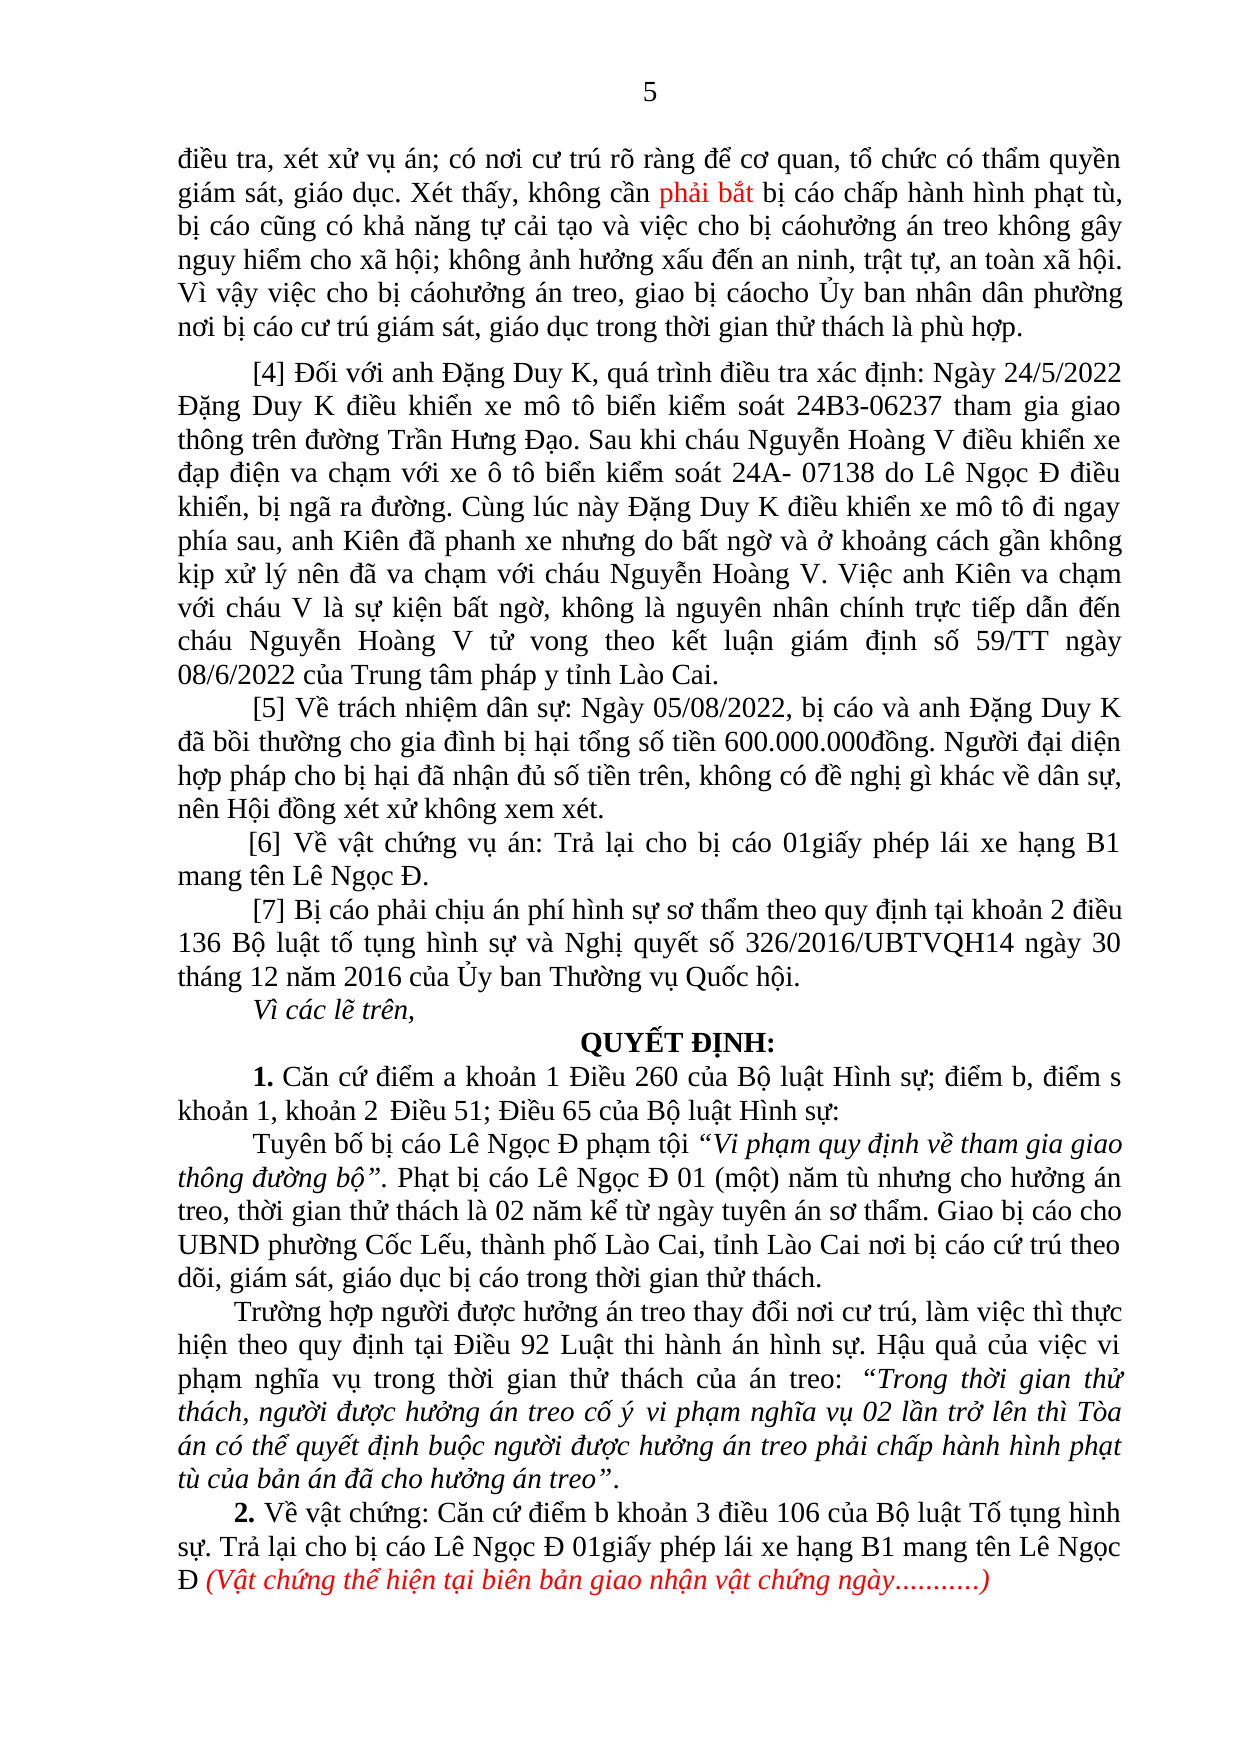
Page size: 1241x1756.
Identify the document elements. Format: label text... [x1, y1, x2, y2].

text Tuyên bố bị cáo Lê Ngọc Đ phạm tội “Vi phạm quy định về tham gia giao thông đường bộ”. Phạt bị cáo Lê Ngọc Đ 01 (một) năm tù nhưng cho hưởng án treo, thời gian thử thách là 02 năm kể từ ngày tuyên án sơ thẩm. Giao bị cáo cho UBND phường Cốc Lếu, thành phố Lào Cai, tỉnh Lào Cai nơi bị cáo cứ trú theo dõi, giám sát, giáo dục bị cáo trong thời gian thử thách. [177, 1126, 1123, 1294]
list Căn cứ điểm a khoản 1 Điều 260 của Bộ luật Hình sự; điểm b, điểm s khoản 1, khoản 2 Điều 51; Điều 65 của Bộ luật Hình sự: [177, 1059, 1123, 1126]
list Về vật chứng vụ án: Trả lại cho bị cáo 01giấy phép lái xe hạng B1 mang tên Lê Ngọc Đ. [177, 825, 1122, 892]
list Bị cáo phải chịu án phí hình sự sơ thẩm theo quy định tại khoản 2 điều 136 Bộ luật tố tụng hình sự và Nghị quyết số 326/2016/UBTVQH14 ngày 30 tháng 12 năm 2016 của Ủy ban Thường vụ Quốc hội. [177, 892, 1123, 992]
text Trường hợp người được hưởng án treo thay đổi nơi cư trú, làm việc thì thực hiện theo quy định tại Điều 92 Luật thi hành án hình sự. Hậu quả của việc vi phạm nghĩa vụ trong thời gian thử thách của án treo: “Trong thời gian thử thách, người được hưởng án treo cố ý vi phạm nghĩa vụ 02 lần trở lên thì Tòa án có thể quyết định buộc người được hưởng án treo phải chấp hành hình phạt tù của bản án đã cho hưởng án treo”. [177, 1294, 1123, 1495]
text điều tra, xét xử vụ án; có nơi cư trú rõ ràng để cơ quan, tổ chức có thẩm quyền giám sát, giáo dục. Xét thấy, không cần phải bắt bị cáo chấp hành hình phạt tù, bị cáo cũng có khả năng tự cải tạo và việc cho bị cáohưởng án treo không gây nguy hiểm cho xã hội; không ảnh hưởng xấu đến an ninh, trật tự, an toàn xã hội. Vì vậy việc cho bị cáohưởng án treo, giao bị cáocho Ủy ban nhân dân phường nơi bị cáo cư trú giám sát, giáo dục trong thời gian thử thách là phù hợp. [177, 141, 1123, 342]
text Vì các lẽ trên, [252, 992, 1134, 1026]
list Về trách nhiệm dân sự: Ngày 05/08/2022, bị cáo và anh Đặng Duy K đã bồi thường cho gia đình bị hại tổng số tiền 600.000.000đồng. Người đại diện hợp pháp cho bị hại đã nhận đủ số tiền trên, không có đề nghị gì khác về dân sự, nên Hội đồng xét xử không xem xét. [177, 691, 1123, 825]
list Đối với anh Đặng Duy K, quá trình điều tra xác định: Ngày 24/5/2022 Đặng Duy K điều khiển xe mô tô biển kiểm soát 24B3-06237 tham gia giao thông trên đường Trần Hưng Đạo. Sau khi cháu Nguyễn Hoàng V điều khiển xe đạp điện va chạm với xe ô tô biển kiểm soát 24A- 07138 do Lê Ngọc Đ điều khiển, bị ngã ra đường. Cùng lúc này Đặng Duy K điều khiển xe mô tô đi ngay phía sau, anh Kiên đã phanh xe nhưng do bất ngờ và ở khoảng cách gần không kịp xử lý nên đã va chạm với cháu Nguyễn Hoàng V. Việc anh Kiên va chạm với cháu V là sự kiện bất ngờ, không là nguyên nhân chính trực tiếp dẫn đến cháu Nguyễn Hoàng V tử vong theo kết luận giám định số 59/TT ngày 08/6/2022 của Trung tâm pháp y tỉnh Lào Cai. [177, 355, 1123, 690]
list Về vật chứng: Căn cứ điểm b khoản 3 điều 106 của Bộ luật Tố tụng hình sự. Trả lại cho bị cáo Lê Ngọc Đ 01giấy phép lái xe hạng B1 mang tên Lê Ngọc Đ (Vật chứng thể hiện tại biên bản giao nhận vật chứng ngày ) [177, 1495, 1123, 1596]
text QUYẾT ĐỊNH: [244, 1026, 1112, 1059]
